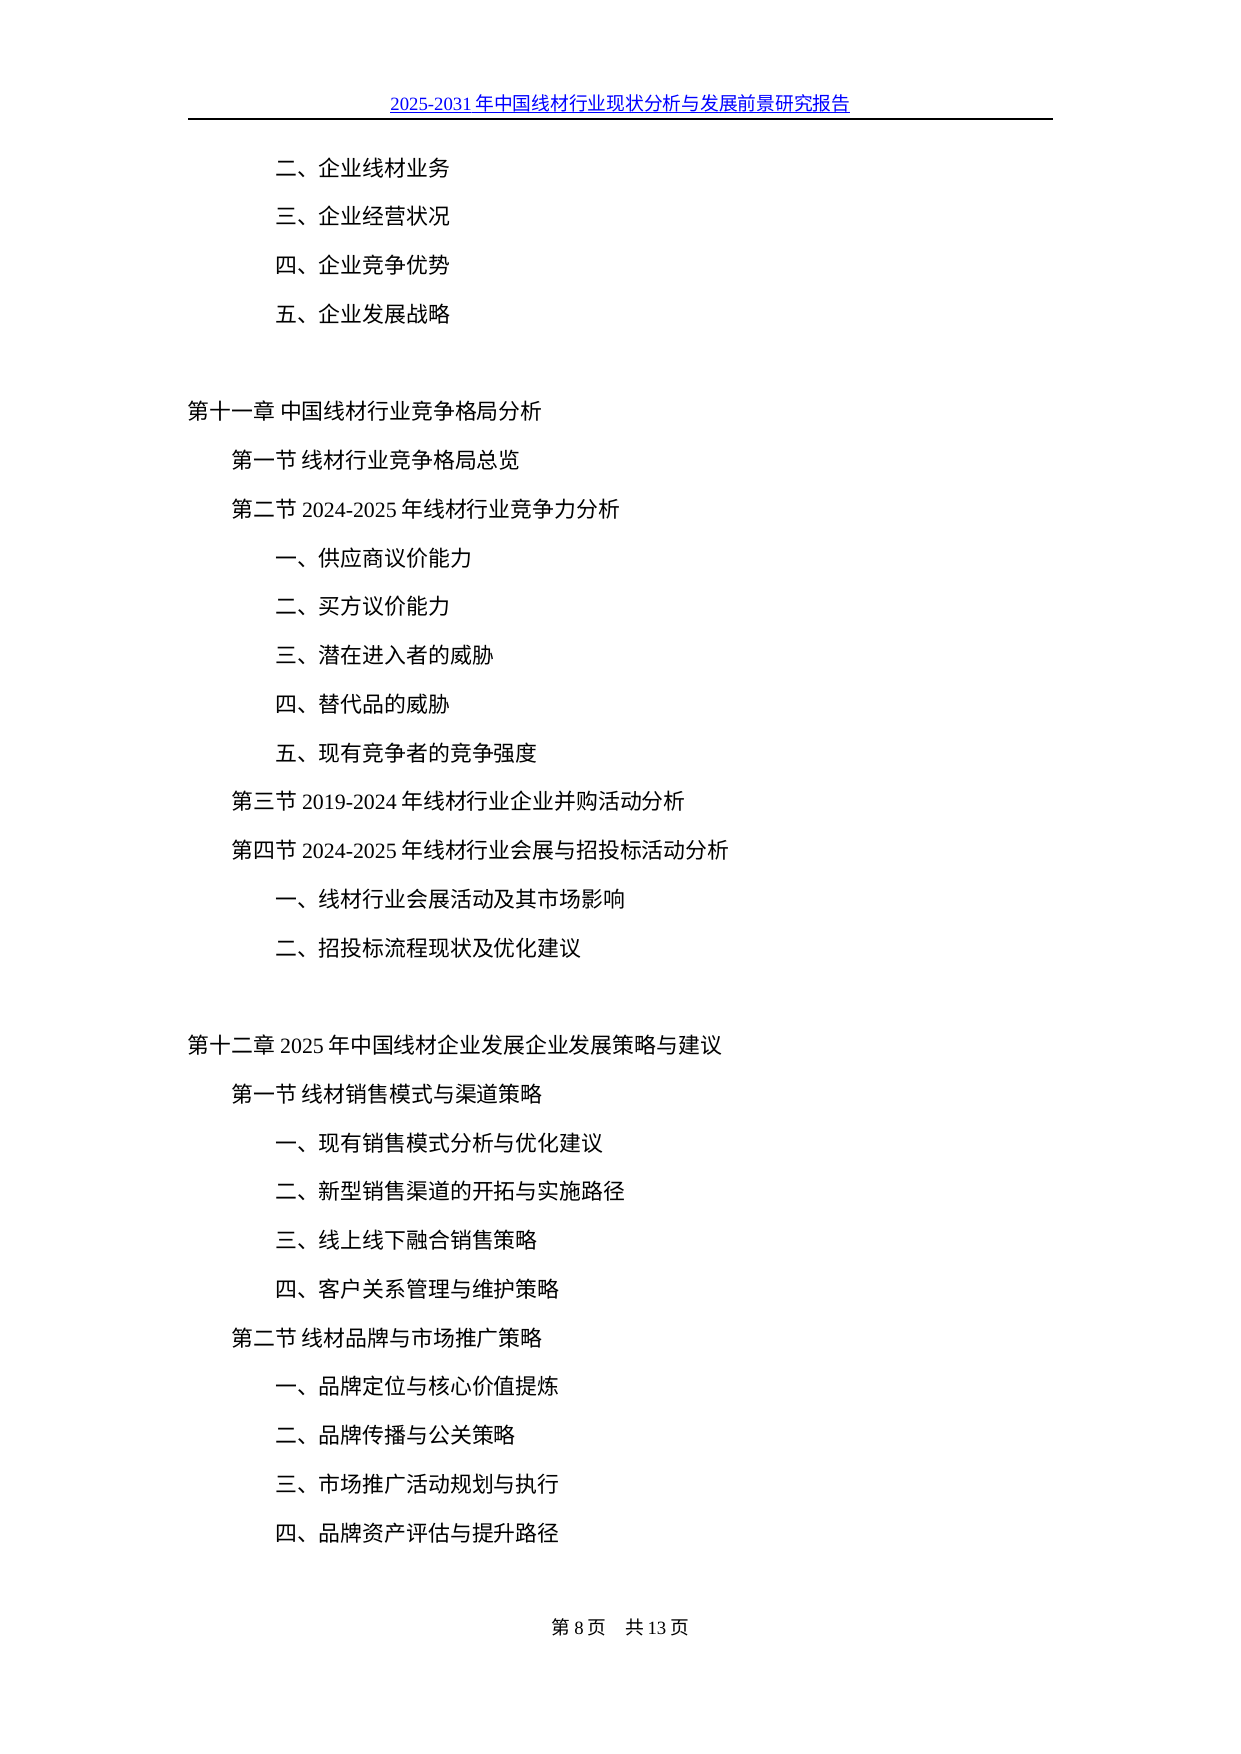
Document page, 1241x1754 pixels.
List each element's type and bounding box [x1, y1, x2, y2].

text [187, 150, 1053, 1548]
